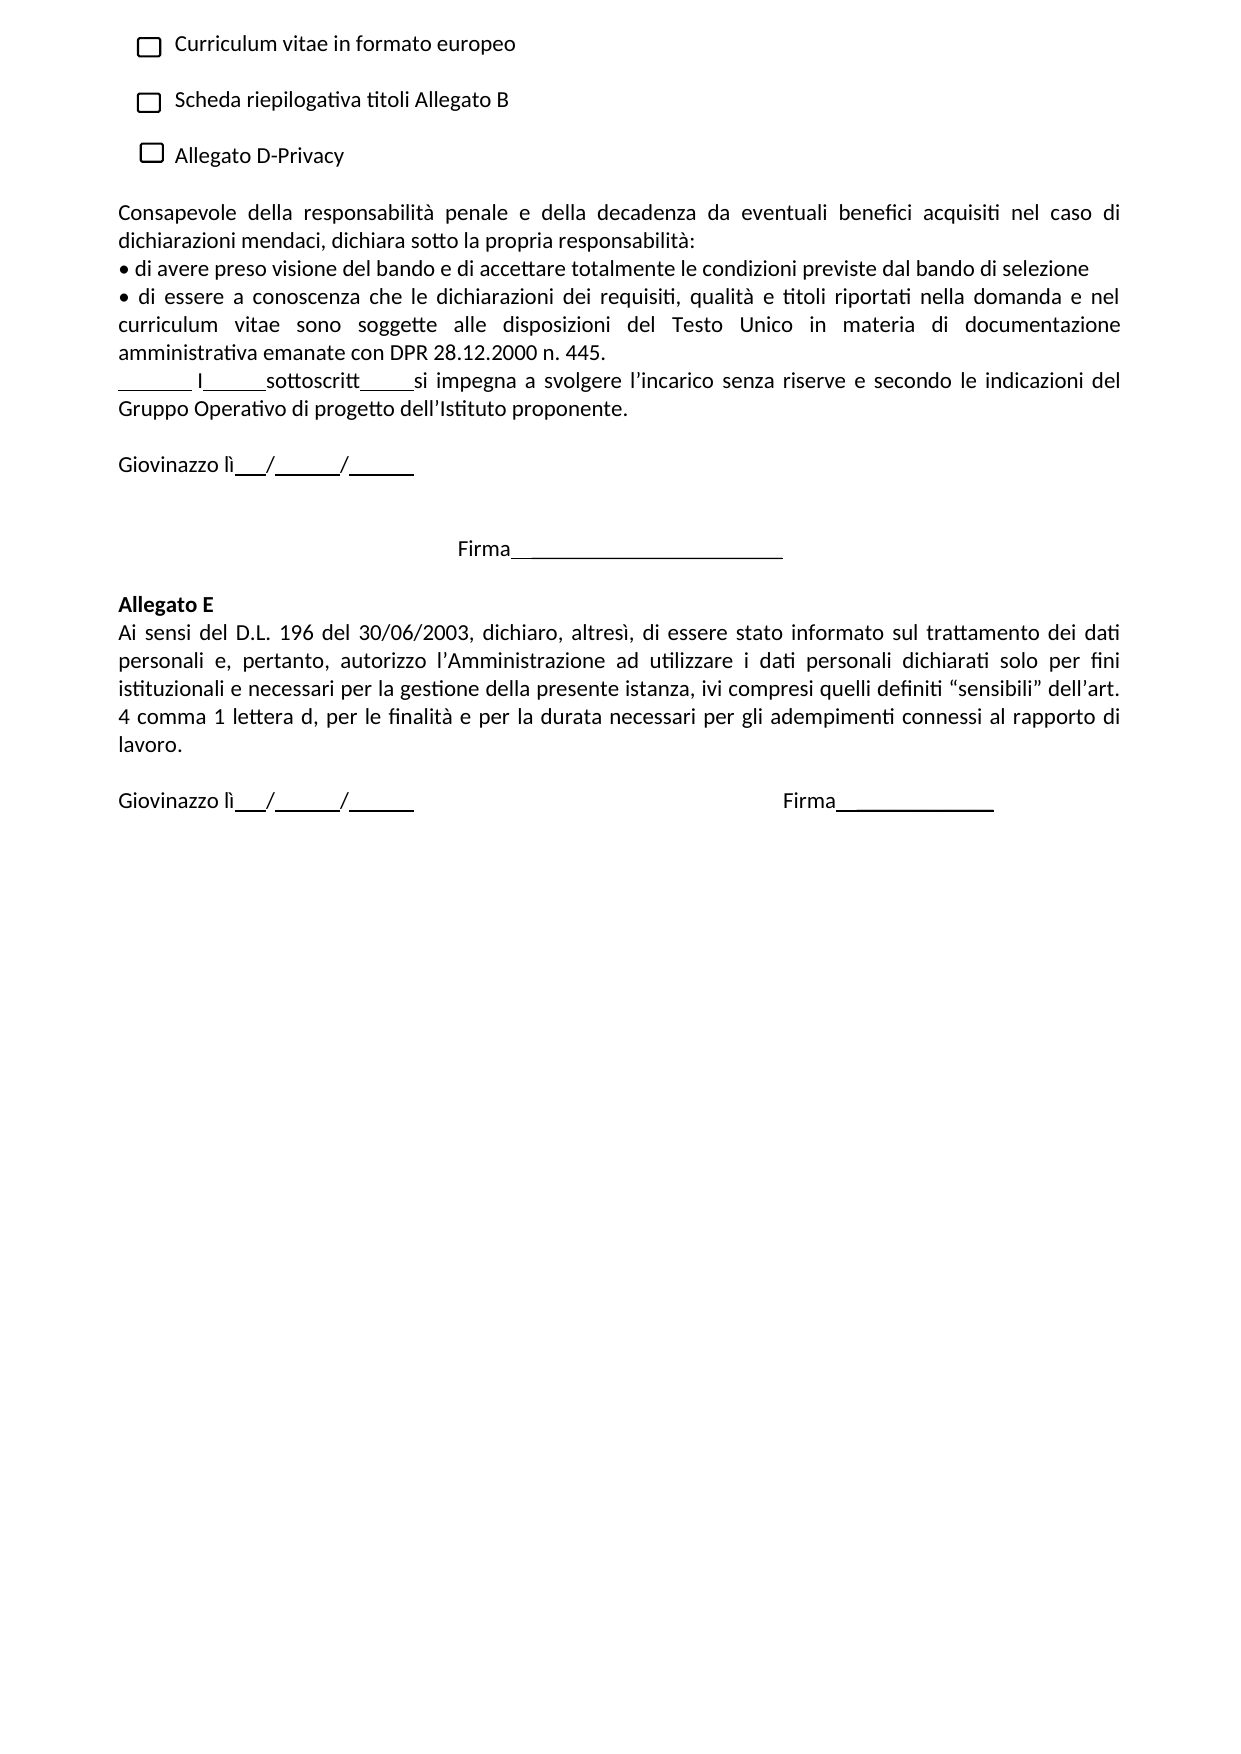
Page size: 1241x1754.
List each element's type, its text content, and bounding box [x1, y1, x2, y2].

text Giovinazzo lì / / Firma ____________ [118, 786, 1122, 814]
text Scheda riepilogativa titoli Allegato B [118, 86, 1122, 114]
text Giovinazzo lì / / [118, 450, 1122, 478]
text I sottoscritt si impegna a svolgere l’incarico senza riserve e secondo le indicazioni del Gruppo Operativo di progetto dell’Istituto proponente. [118, 366, 1122, 422]
text Curriculum vitae in formato europeo [118, 29, 1122, 58]
text • di avere preso visione del bando e di accettare totalmente le condizioni previste dal bando di selezione [118, 254, 1122, 282]
text Firma ______________________ [118, 534, 1122, 562]
text • di essere a conoscenza che le dichiarazioni dei requisiti, qualità e titoli riportati nella domanda e nel curriculum vitae sono soggette alle disposizioni del Testo Unico in materia di documentazione amministrativa emanate con DPR 28.12.2000 n. 445. [118, 282, 1122, 366]
text Allegato E [118, 590, 1122, 618]
text Ai sensi del D.L. 196 del 30/06/2003, dichiaro, altresì, di essere stato informato sul trattamento dei dati personali e, pertanto, autorizzo l’Amministrazione ad utilizzare i dati personali dichiarati solo per fini istituzionali e necessari per la gestione della presente istanza, ivi compresi quelli definiti “sensibili” dell’art. 4 comma 1 lettera d, per le finalità e per la durata necessari per gli adempimenti connessi al rapporto di lavoro. [118, 618, 1122, 758]
text Consapevole della responsabilità penale e della decadenza da eventuali benefici acquisiti nel caso di dichiarazioni mendaci, dichiara sotto la propria responsabilità: [118, 198, 1122, 254]
text Allegato D-Privacy [118, 142, 1122, 170]
